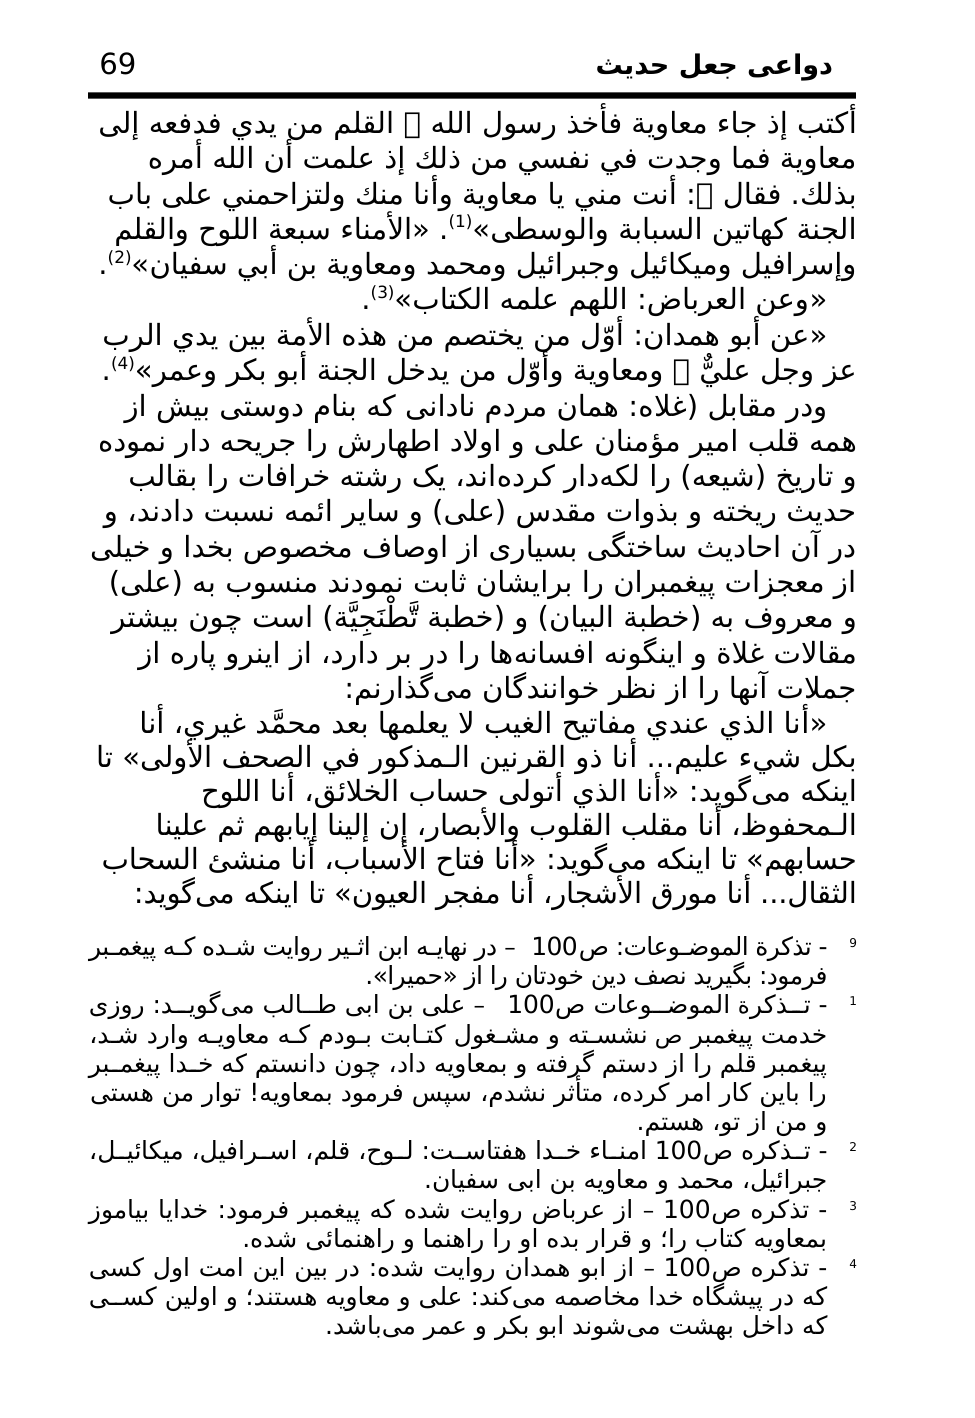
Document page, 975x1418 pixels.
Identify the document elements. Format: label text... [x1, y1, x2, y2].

text ودر مقابل (غلاه: همان مردم نادانی كه بنام دوستی بیش از همه قلب امیر مؤمنان علی و اولاد اطهارش را جریحه دار نموده و تاریخ (شیعه) را لكه‌دار كرده‌اند، یک رشته خرافات را بقالب حدیث ریخته و بذوات مقدس (علی) و سایر ائمه نسبت دادند، و در آن احادیث ساختگی بسیاری از اوصاف مخصوص بخدا و خیلی از معجزات پیغمبران را برایشان ثابت نمودند منسوب به (علی) و معروف به (خطبة البيان) و (خطبة تَّطْنَجِيَّة) است چون بیشتر مقالات غلاة و اینگونه افسانه‌ها را در بر دارد، از اینرو پاره از جملات آنها را از نظر خوانندگان می‌گذارنم: [89, 389, 857, 705]
text «عن أبو همدان: أوّل من يختصم من هذه الأمة بين يدي الرب عز وجل عليٌّ ومعاوية وأوّل من يدخل الجنة أبو بكر وعمر»(). [89, 318, 857, 387]
text درباره معاویه: «قال عليٌّ: بينا أنا جالس بين يدي النبي أكتب إذ جاء معاوية فأخذ رسول الله القلم من يدي فدفعه إلى معاوية فما وجدت في نفسي من ذلك إذ علمت أن الله أمره بذلك. فقال : أنت مني يا معاوية وأنا منك ولتزاحمني على باب الجنة كهاتين السبابة والوسطى»(). «الأمناء سبعة اللوح والقلم وإسرافيل وميكائيل وجبرائيل ومحمد ومعاوية بن أبي سفيان»(). [89, 106, 857, 282]
text «أنا الذي عندي مفاتيح الغيب لا يعلمها بعد محمَّد غيري، أنا بكل شيء عليم... أنا ذو القرنين الـمذكور في الصحف الأولى» تا اینكه می‌گوید: «أنا الذي أتولى حساب الخلائق، أنا اللوح الـمحفوظ، أنا مقلب القلوب والأبصار، إن إلينا إيابهم ثم علينا حسابهم» تا اینكه می‌گوید: «أنا فتاح الأسباب، أنا منشئ السحاب الثقال... أنا مورق الأشجار، أنا مفجر العيون» تا اینكه می‌گوید: «أنا دابة الأرض أنا الراجعة..... أنا أول ما خلق الله حجة... أنا مخرج الـمؤمنين من القبور، أنا صاحب نوح ومنجيه، أنا صاحب أيوب المبتلى ومنجيه، أنا صاحب يونس، أنا أقمت السموات السبع، أنا الغفور الرحيم، وإن عذابي هو العذاب الأليم»(). [89, 707, 857, 910]
text «وعن العرباض: اللهم علمه الكتاب»(). [89, 283, 857, 317]
